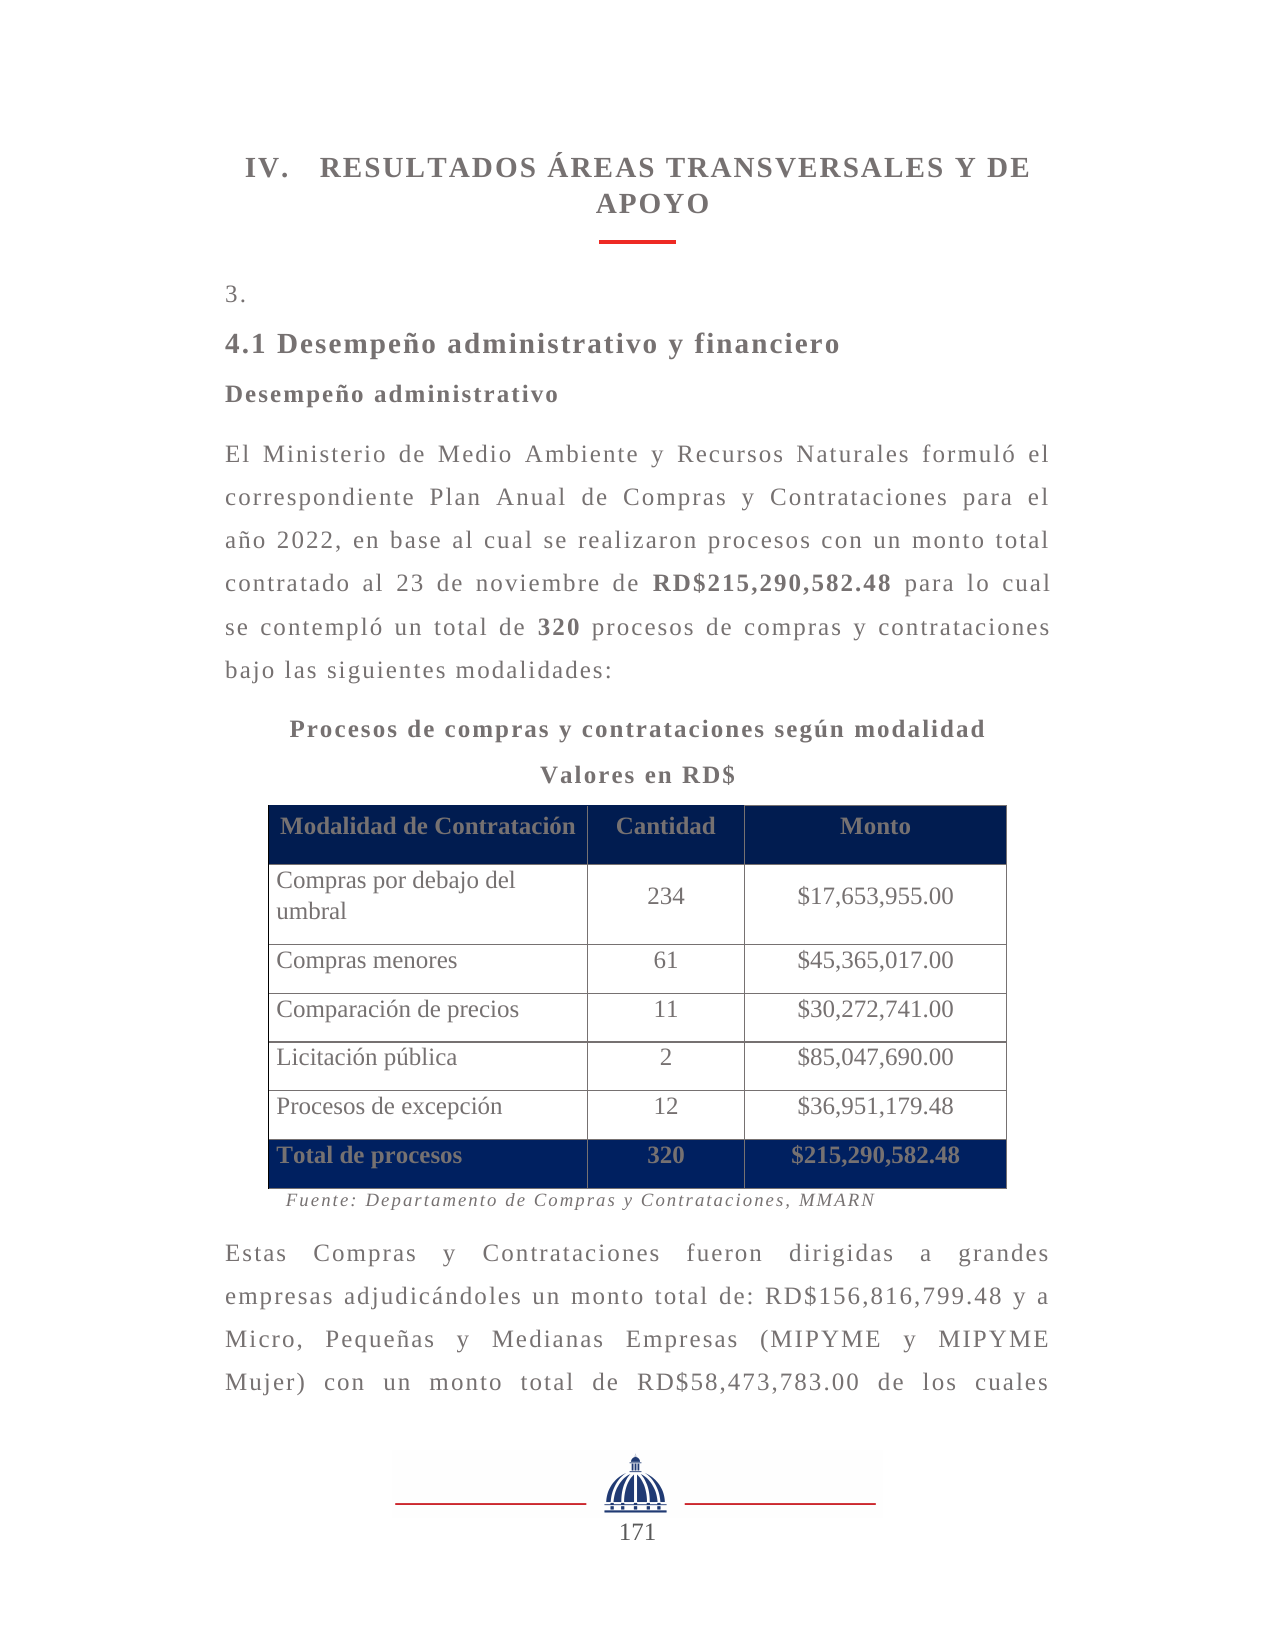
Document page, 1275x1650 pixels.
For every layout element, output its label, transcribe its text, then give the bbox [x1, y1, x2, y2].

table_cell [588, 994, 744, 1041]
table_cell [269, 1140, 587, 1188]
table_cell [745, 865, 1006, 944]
text 4.1 Desempeño administrativo y financiero [225, 327, 1050, 360]
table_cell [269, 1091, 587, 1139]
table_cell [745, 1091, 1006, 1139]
text Fuente: Departamento de Compras y Contrataciones, MMARN [225, 1189, 1050, 1210]
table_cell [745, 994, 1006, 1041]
text Procesos de compras y contrataciones según modalidad [225, 714, 1050, 743]
text Desempeño administrativo [225, 379, 1050, 408]
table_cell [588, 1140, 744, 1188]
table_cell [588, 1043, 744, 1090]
text El Ministerio de Medio Ambiente y Recursos Naturales formuló el correspondiente Plan Anual de Compras y Contrataciones para el año 2022, en base al cual se realizaron procesos con un monto total contratado al 23 de noviembre de RD$215,290,582.48 para lo cual se contempló un total de 320 procesos de compras y contrataciones bajo las siguientes modalidades: [225, 439, 1050, 683]
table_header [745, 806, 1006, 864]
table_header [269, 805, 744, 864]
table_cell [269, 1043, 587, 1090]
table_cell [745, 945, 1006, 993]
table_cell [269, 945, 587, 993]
picture [391, 1450, 884, 1518]
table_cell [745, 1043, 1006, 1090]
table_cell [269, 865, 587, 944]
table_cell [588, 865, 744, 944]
list RESULTADOS ÁREAS TRANSVERSALES Y DE APOYO [225, 150, 1050, 220]
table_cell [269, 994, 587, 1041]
text Valores en RD$ [225, 760, 1050, 789]
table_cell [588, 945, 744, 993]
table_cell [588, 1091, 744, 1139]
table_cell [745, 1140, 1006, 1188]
